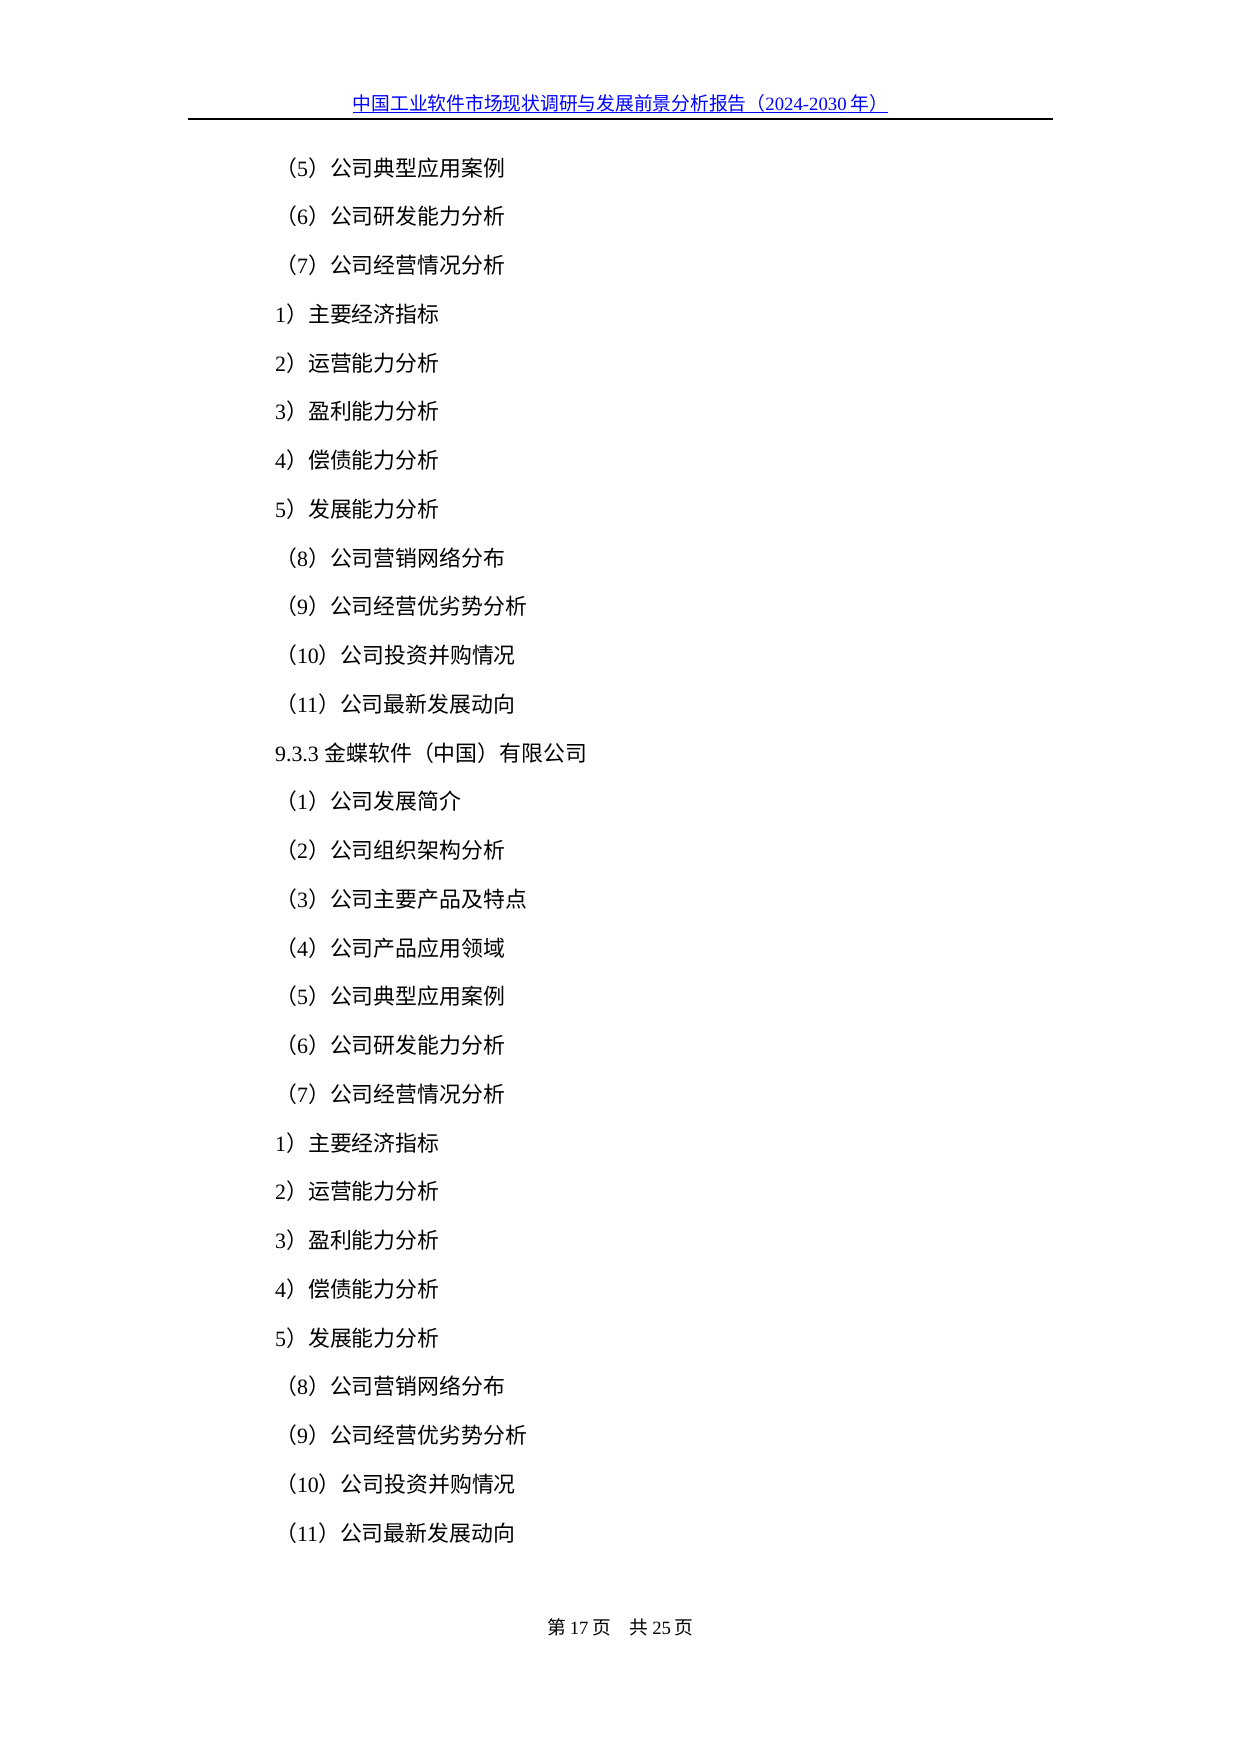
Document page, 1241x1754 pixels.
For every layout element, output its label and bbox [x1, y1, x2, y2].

text [187, 150, 1053, 1548]
